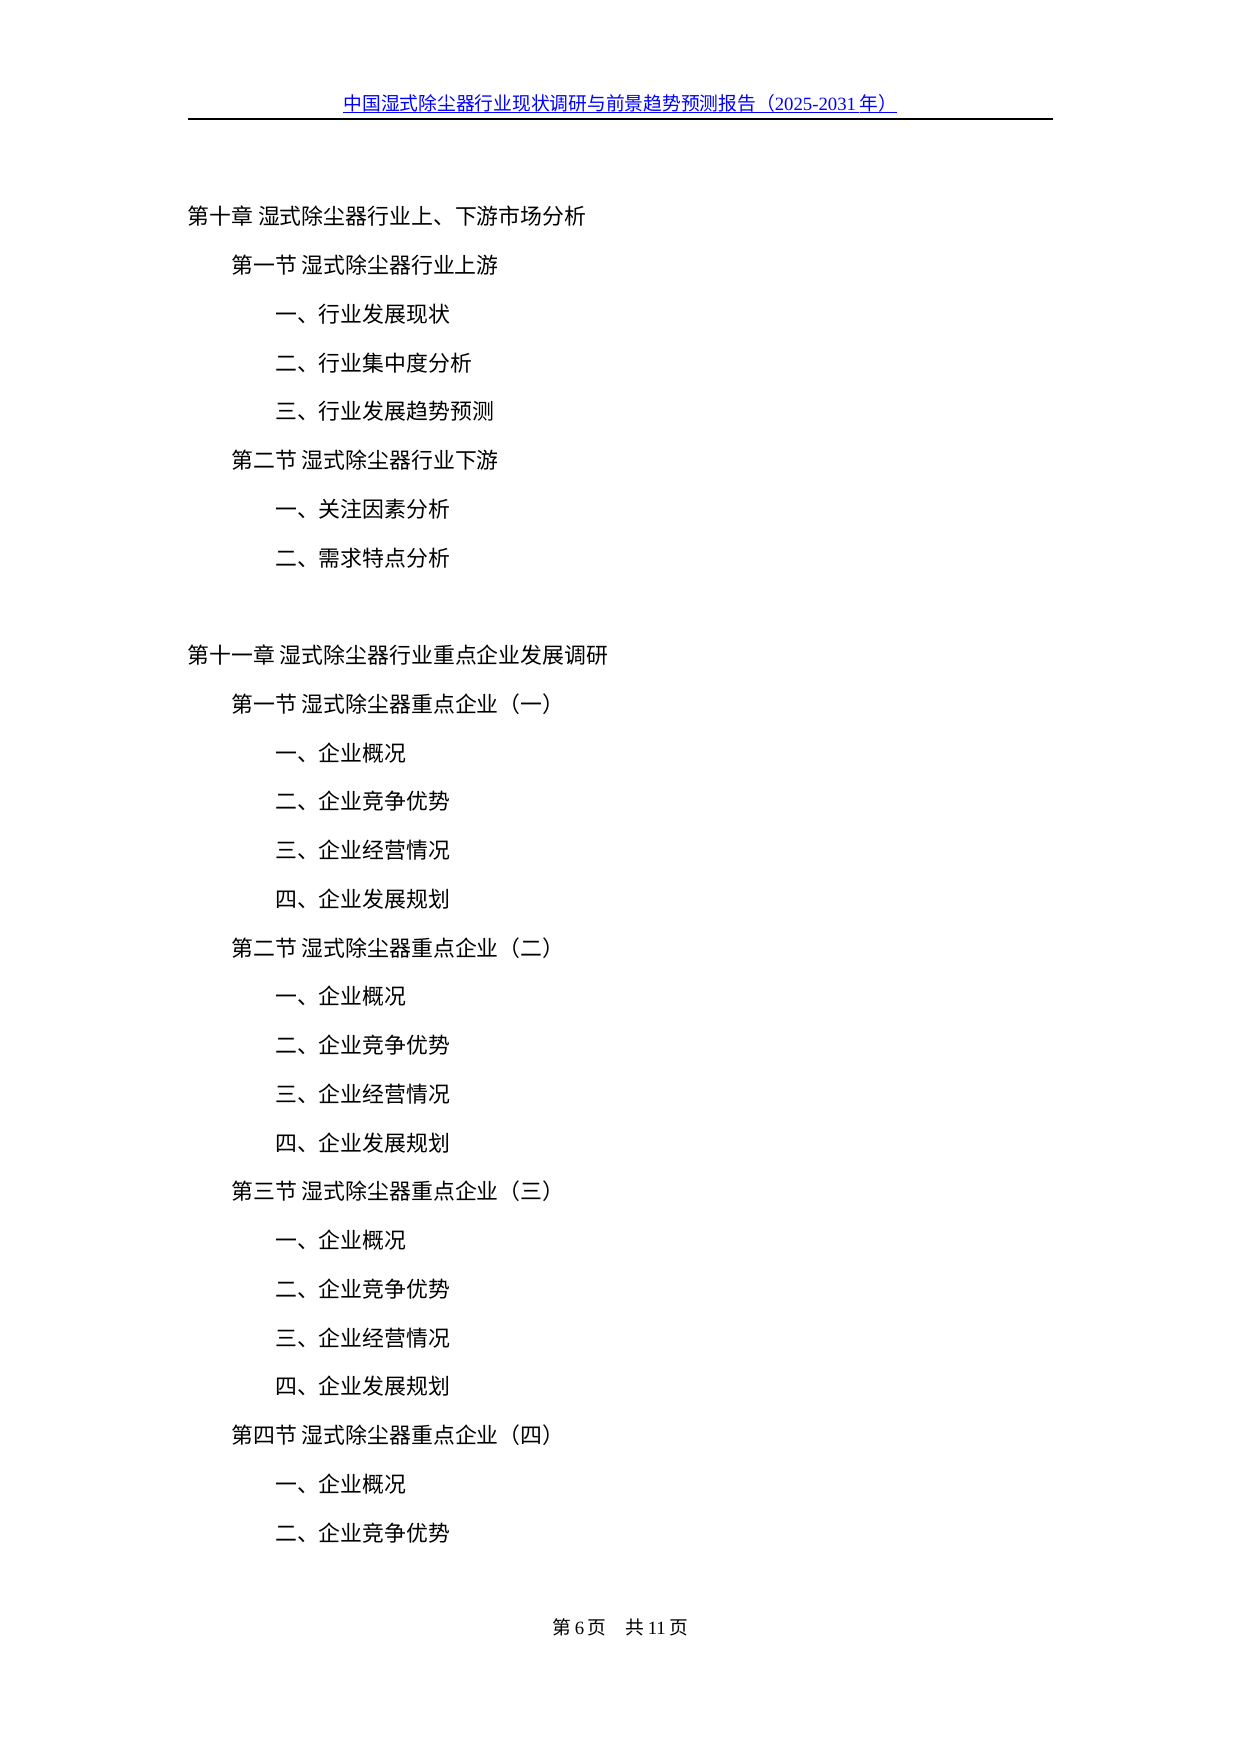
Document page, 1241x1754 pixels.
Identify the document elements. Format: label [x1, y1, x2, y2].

text [187, 150, 1053, 1548]
